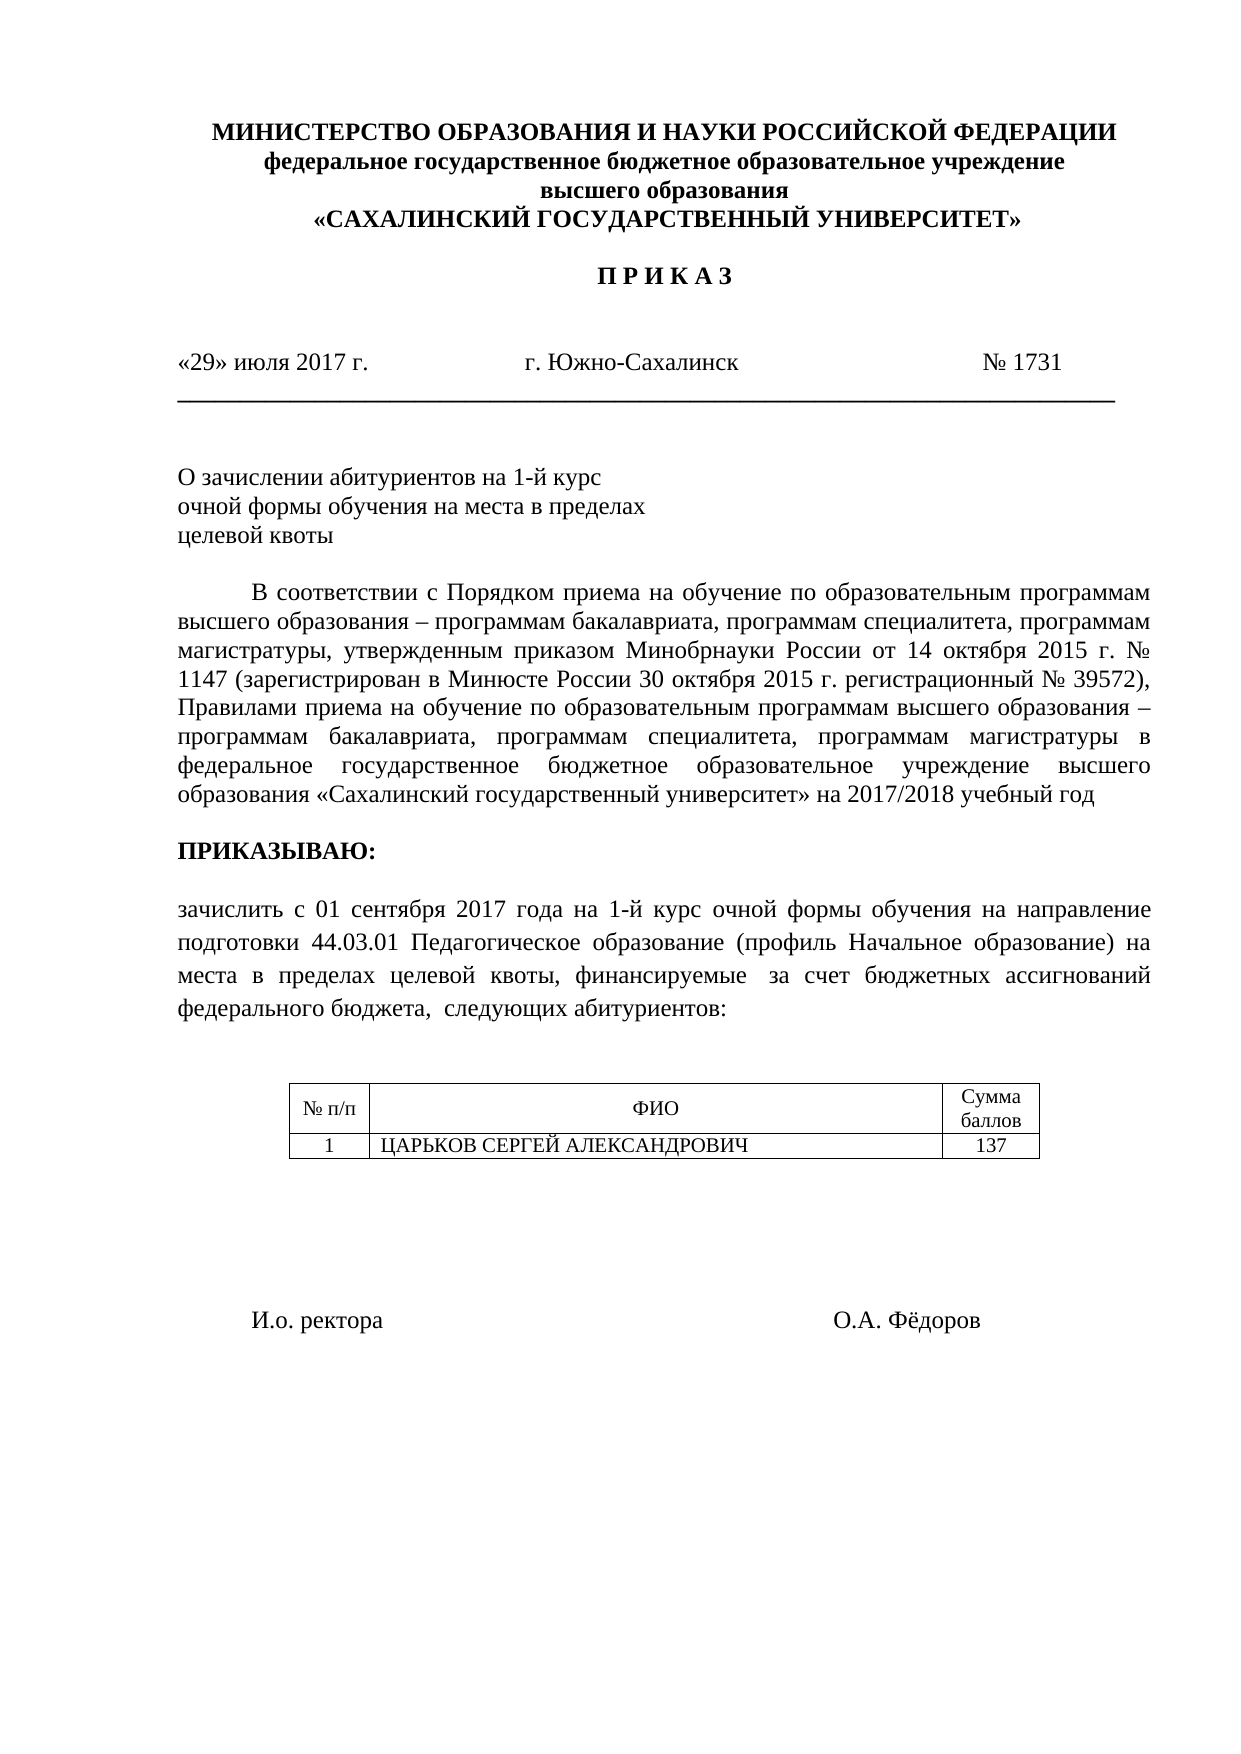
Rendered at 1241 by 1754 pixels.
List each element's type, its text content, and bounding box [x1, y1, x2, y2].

text О зачислении абитуриентов на 1-й курс очной формы обучения на места в пределах целевой квоты [177, 462, 660, 549]
title МИНИСТЕРСТВО ОБРАЗОВАНИЯ И НАУКИ РОССИЙСКОЙ ФЕДЕРАЦИИ [177, 117, 1152, 146]
text зачислить с 01 сентября 2017 года на 1-й курс очной формы обучения на направление подготовки 44.03.01 Педагогическое образование (профиль Начальное образование) на места в пределах целевой квоты, финансируемые за счет бюджетных ассигнований федерального бюджета, следующих абитуриентов: [177, 894, 1152, 1021]
table_header ФИО [370, 1084, 942, 1132]
subtitle федеральное государственное бюджетное образовательное учреждение [177, 146, 1152, 175]
text «29» июля 2017 г. г. Южно-Сахалинск № 1731 [177, 347, 1152, 376]
subtitle «САХАЛИНСКИЙ ГОСУДАРСТВЕННЫЙ УНИВЕРСИТЕТ» [177, 204, 1152, 232]
table_cell 1 [290, 1134, 369, 1157]
table_cell 137 [943, 1134, 1039, 1157]
table_header Сумма баллов [943, 1084, 1039, 1132]
text И.о. ректора О.А. Фёдоров [121, 1302, 1087, 1336]
text ПРИКАЗЫВАЮ: [177, 836, 1152, 865]
text В соответствии с Порядком приема на обучение по образовательным программам высшего образования – программам бакалавриата, программам специалитета, программам магистратуры, утвержденным приказом Минобрнауки России от 14 октября 2015 г. № 1147 (зарегистрирован в Минюсте России 30 октября 2015 г. регистрационный № 39572), Правилами приема на обучение по образовательным программам высшего образования – программам бакалавриата, программам специалитета, программам магистратуры в федеральное государственное бюджетное образовательное учреждение высшего образования «Сахалинский государственный университет» на 2017/2018 учебный год [177, 577, 1152, 807]
text П Р И К А З [177, 261, 1152, 290]
text высшего образования [177, 175, 1152, 204]
table_header № п/п [290, 1084, 369, 1132]
text ___________________________________________________________________________ [177, 376, 1152, 405]
table_cell ЦАРЬКОВ СЕРГЕЙ АЛЕКСАНДРОВИЧ [370, 1134, 942, 1157]
